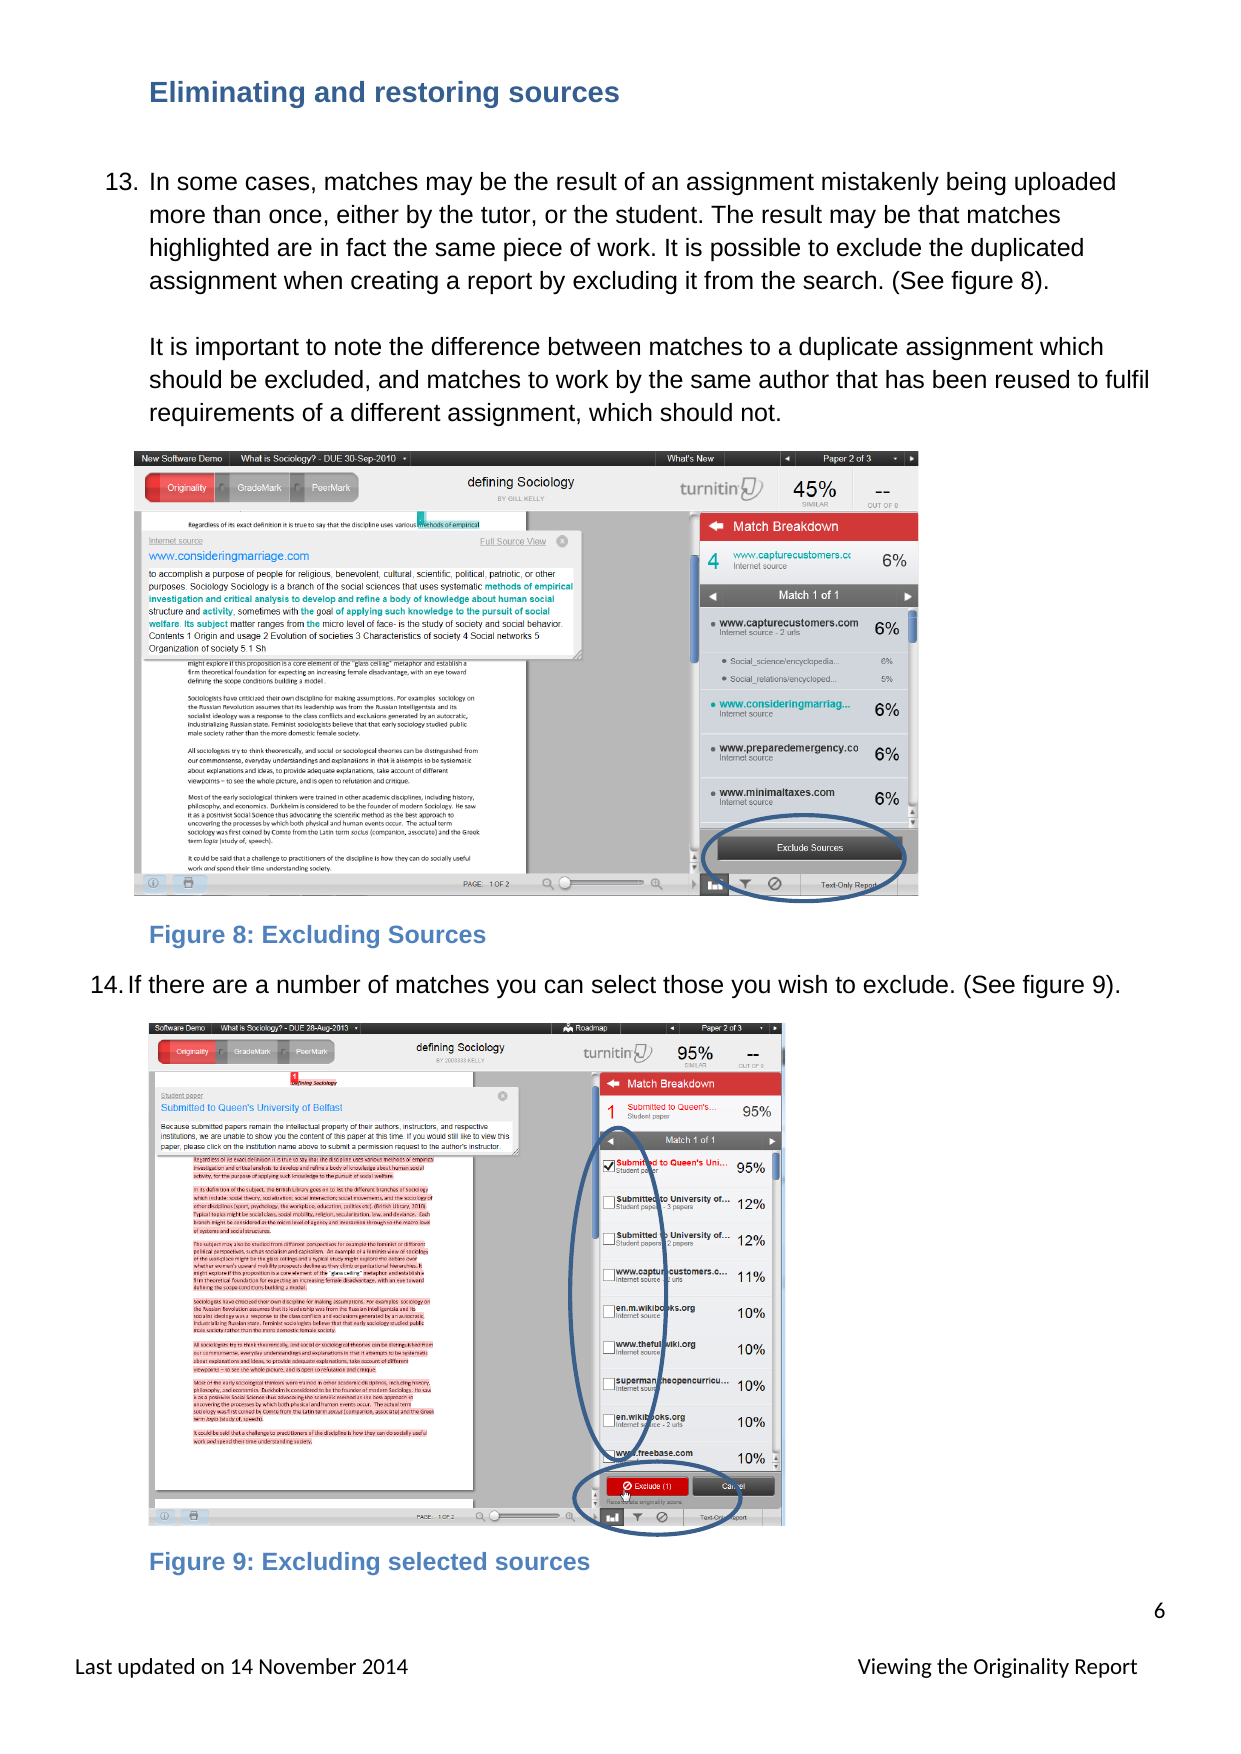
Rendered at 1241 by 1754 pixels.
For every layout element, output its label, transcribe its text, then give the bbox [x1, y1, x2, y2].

list In some cases, matches may be the result of an assignment mistakenly being uploaded more than once, either by the tutor, or the student. The result may be that matches highlighted are in fact the same piece of work. It is possible to exclude the duplicated assignment when creating a report by excluding it from the search. (See figure 8). [104, 167, 1165, 294]
subtitle Eliminating and restoring sources [75, 75, 1165, 108]
list If there are a number of matches you can select those you wish to exclude. (See figure 9). [90, 970, 1165, 999]
list It is important to note the difference between matches to a duplicate assignment which should be excluded, and matches to work by the same author that has been reused to fulfil requirements of a different assignment, which should not. [149, 332, 1165, 426]
picture [148, 1023, 786, 1526]
picture [134, 451, 919, 896]
picture [577, 1464, 738, 1526]
text Figure 8: Excluding Sources [75, 920, 1165, 949]
text Figure 9: Excluding selected sources [75, 1547, 1165, 1576]
picture [573, 1131, 664, 1458]
picture [706, 818, 902, 896]
